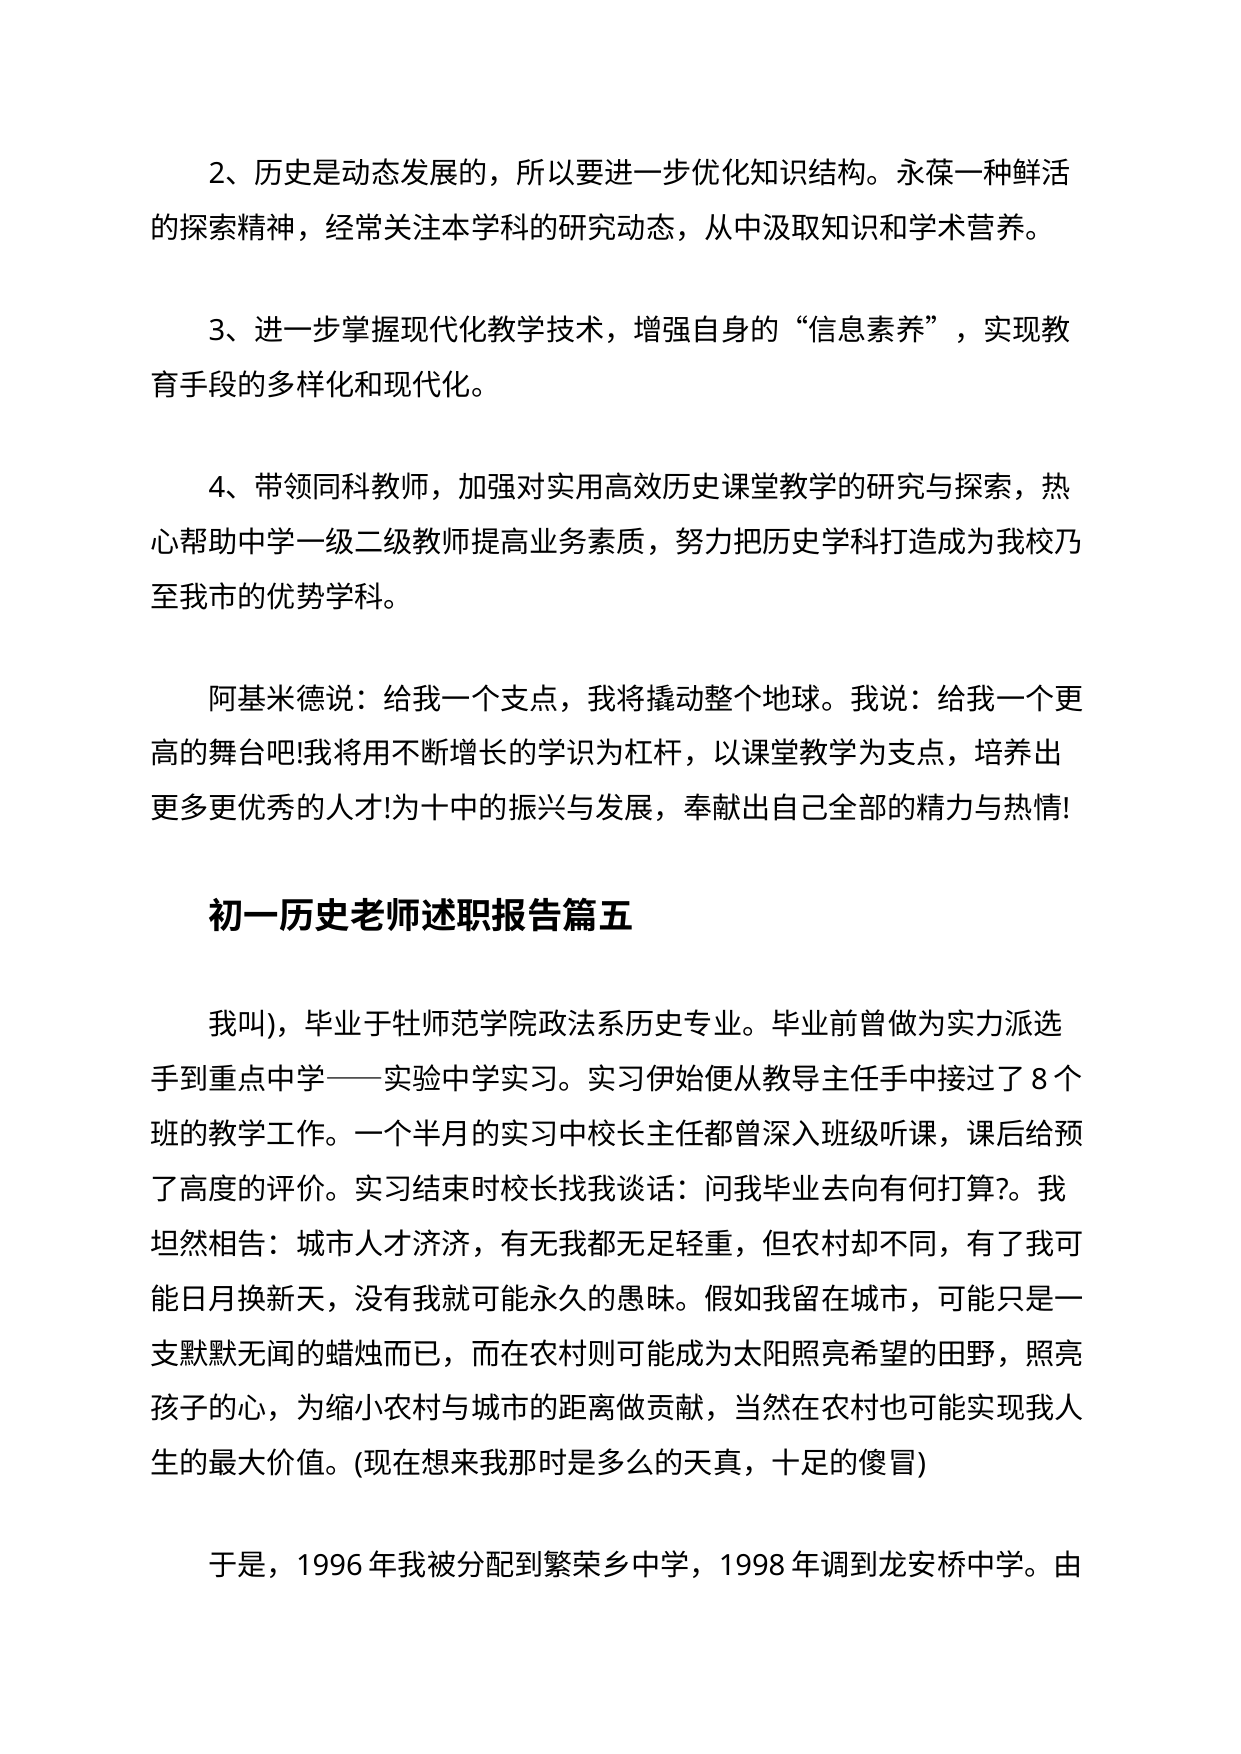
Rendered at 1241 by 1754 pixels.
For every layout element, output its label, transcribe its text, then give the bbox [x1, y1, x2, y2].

text 4、带领同科教师，加强对实用高效历史课堂教学的研究与探索，热心帮助中学一级二级教师提高业务素质，努力把历史学科打造成为我校乃至我市的优势学科。 [150, 463, 1090, 616]
text 3、进一步掌握现代化教学技术，增强自身的“信息素养”，实现教育手段的多样化和现代化。 [150, 307, 1090, 404]
text 我叫)，毕业于牡师范学院政法系历史专业。毕业前曾做为实力派选手到重点中学——实验中学实习。实习伊始便从教导主任手中接过了8个班的教学工作。一个半月的实习中校长主任都曾深入班级听课，课后给预了高度的评价。实习结束时校长找我谈话：问我毕业去向有何打算?。我坦然相告：城市人才济济，有无我都无足轻重，但农村却不同，有了我可能日月换新天，没有我就可能永久的愚昧。假如我留在城市，可能只是一支默默无闻的蜡烛而已，而在农村则可能成为太阳照亮希望的田野，照亮孩子的心，为缩小农村与城市的距离做贡献，当然在农村也可能实现我人生的最大价值。(现在想来我那时是多么的天真，十足的傻冒) [150, 1001, 1090, 1482]
text 2、历史是动态发展的，所以要进一步优化知识结构。永葆一种鲜活的探索精神，经常关注本学科的研究动态，从中汲取知识和学术营养。 [150, 150, 1090, 247]
text 阿基米德说：给我一个支点，我将撬动整个地球。我说：给我一个更高的舞台吧!我将用不断增长的学识为杠杆，以课堂教学为支点，培养出更多更优秀的人才!为十中的振兴与发展，奉献出自己全部的精力与热情! [150, 675, 1090, 827]
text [150, 1542, 1090, 1584]
text 初一历史老师述职报告篇五 [150, 887, 1090, 938]
